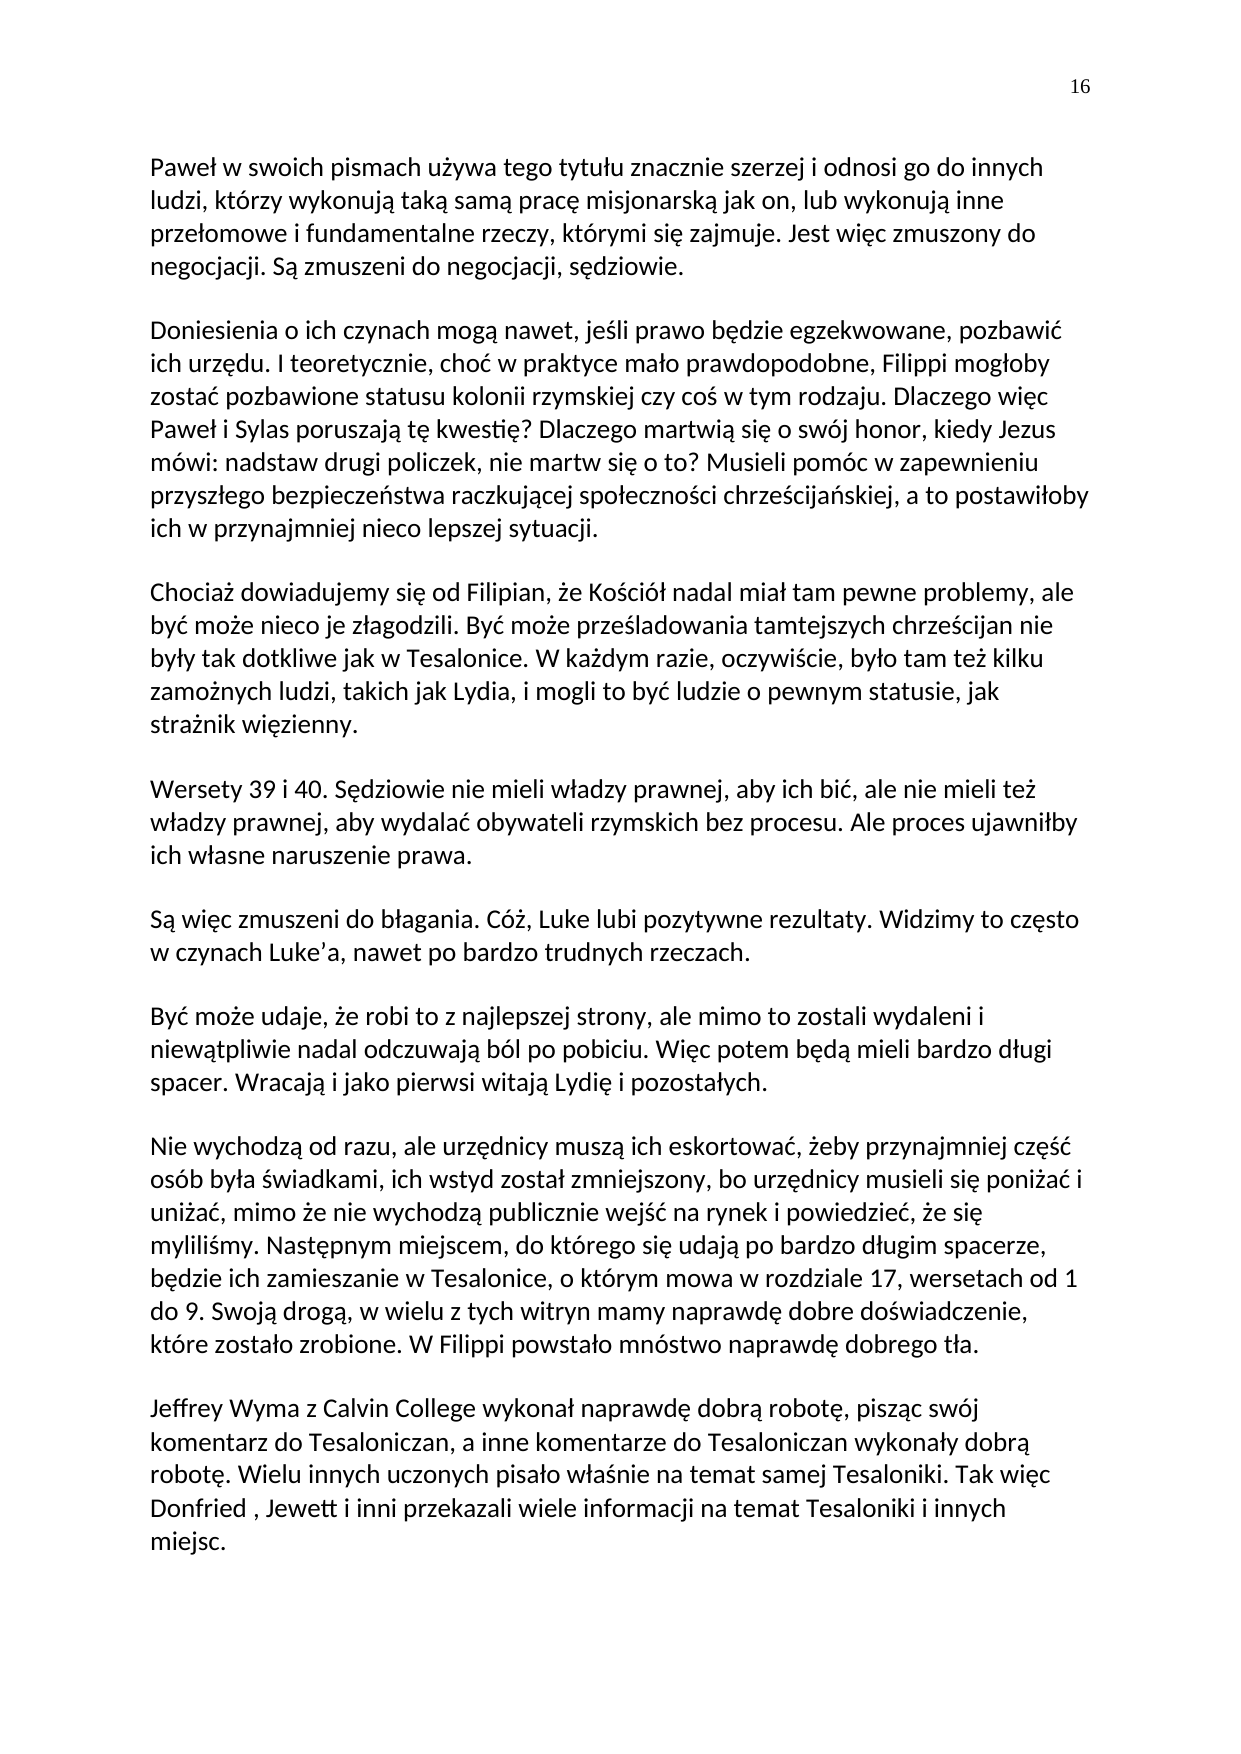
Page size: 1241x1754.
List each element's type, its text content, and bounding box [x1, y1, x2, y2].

text Są więc zmuszeni do błagania. Cóż, Luke lubi pozytywne rezultaty. Widzimy to często w czynach Luke’a, nawet po bardzo trudnych rzeczach. [150, 902, 1090, 968]
text Wersety 39 i 40. Sędziowie nie mieli władzy prawnej, aby ich bić, ale nie mieli też władzy prawnej, aby wydalać obywateli rzymskich bez procesu. Ale proces ujawniłby ich własne naruszenie prawa. [150, 772, 1090, 871]
text Jeffrey Wyma z Calvin College wykonał naprawdę dobrą robotę, pisząc swój komentarz do Tesaloniczan, a inne komentarze do Tesaloniczan wykonały dobrą robotę. Wielu innych uczonych pisało właśnie na temat samej Tesaloniki. Tak więc Donfried , Jewett i inni przekazali wiele informacji na temat Tesaloniki i innych miejsc. [150, 1392, 1090, 1557]
text Być może udaje, że robi to z najlepszej strony, ale mimo to zostali wydaleni i niewątpliwie nadal odczuwają ból po pobiciu. Więc potem będą mieli bardzo długi spacer. Wracają i jako pierwsi witają Lydię i pozostałych. [150, 999, 1090, 1098]
text Nie wychodzą od razu, ale urzędnicy muszą ich eskortować, żeby przynajmniej część osób była świadkami, ich wstyd został zmniejszony, bo urzędnicy musieli się poniżać i uniżać, mimo że nie wychodzą publicznie wejść na rynek i powiedzieć, że się myliliśmy. Następnym miejscem, do którego się udają po bardzo długim spacerze, będzie ich zamieszanie w Tesalonice, o którym mowa w rozdziale 17, wersetach od 1 do 9. Swoją drogą, w wielu z tych witryn mamy naprawdę dobre doświadczenie, które zostało zrobione. W Filippi powstało mnóstwo naprawdę dobrego tła. [150, 1129, 1090, 1361]
text Chociaż dowiadujemy się od Filipian, że Kościół nadal miał tam pewne problemy, ale być może nieco je złagodzili. Być może prześladowania tamtejszych chrześcijan nie były tak dotkliwe jak w Tesalonice. W każdym razie, oczywiście, było tam też kilku zamożnych ludzi, takich jak Lydia, i mogli to być ludzie o pewnym statusie, jak strażnik więzienny. [150, 576, 1090, 741]
text Doniesienia o ich czynach mogą nawet, jeśli prawo będzie egzekwowane, pozbawić ich urzędu. I teoretycznie, choć w praktyce mało prawdopodobne, Filippi mogłoby zostać pozbawione statusu kolonii rzymskiej czy coś w tym rodzaju. Dlaczego więc Paweł i Sylas poruszają tę kwestię? Dlaczego martwią się o swój honor, kiedy Jezus mówi: nadstaw drugi policzek, nie martw się o to? Musieli pomóc w zapewnieniu przyszłego bezpieczeństwa raczkującej społeczności chrześcijańskiej, a to postawiłoby ich w przynajmniej nieco lepszej sytuacji. [150, 313, 1090, 544]
text Paweł w swoich pismach używa tego tytułu znacznie szerzej i odnosi go do innych ludzi, którzy wykonują taką samą pracę misjonarską jak on, lub wykonują inne przełomowe i fundamentalne rzeczy, którymi się zajmuje. Jest więc zmuszony do negocjacji. Są zmuszeni do negocjacji, sędziowie. [150, 150, 1090, 282]
